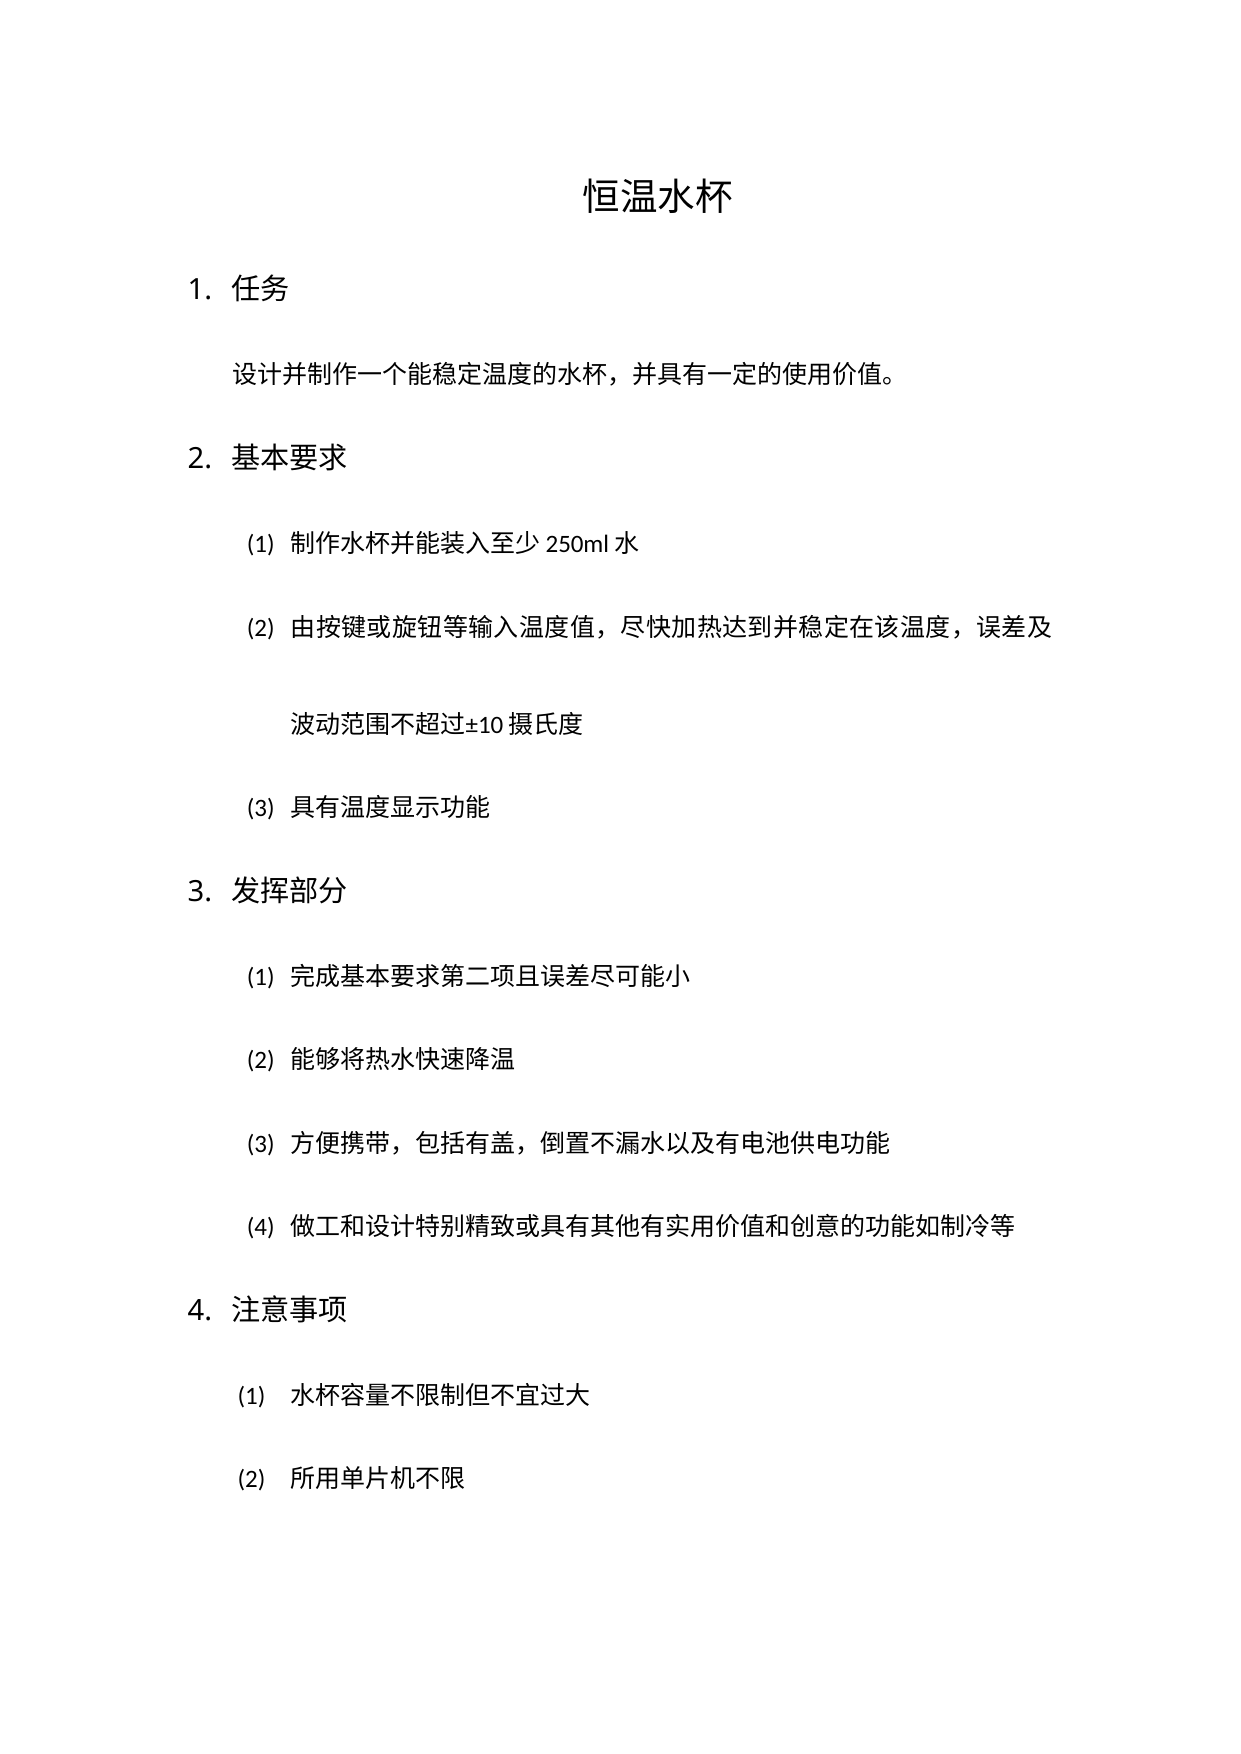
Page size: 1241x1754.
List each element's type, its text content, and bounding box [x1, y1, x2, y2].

list 完成基本要求第二项且误差尽可能小 [247, 942, 1053, 1007]
list 制作水杯并能装入至少250ml水 [247, 509, 1053, 574]
list 具有温度显示功能 [247, 773, 1053, 838]
list 所用单片机不限 [187, 1444, 1053, 1509]
list 基本要求 [187, 423, 1053, 488]
list 做工和设计特别精致或具有其他有实用价值和创意的功能如制冷等 [247, 1192, 1053, 1257]
list 任务 [187, 254, 1053, 319]
text 恒温水杯 [187, 162, 1053, 227]
list 方便携带，包括有盖，倒置不漏水以及有电池供电功能 [247, 1109, 1053, 1174]
list 能够将热水快速降温 [247, 1026, 1053, 1091]
list 水杯容量不限制但不宜过大 [187, 1361, 1053, 1426]
list 注意事项 [187, 1275, 1053, 1340]
list 发挥部分 [187, 856, 1053, 921]
list 设计并制作一个能稳定温度的水杯，并具有一定的使用价值。 [232, 340, 1053, 405]
list 由按键或旋钮等输入温度值，尽快加热达到并稳定在该温度，误差及波动范围不超过±10摄氏度 [247, 593, 1053, 755]
